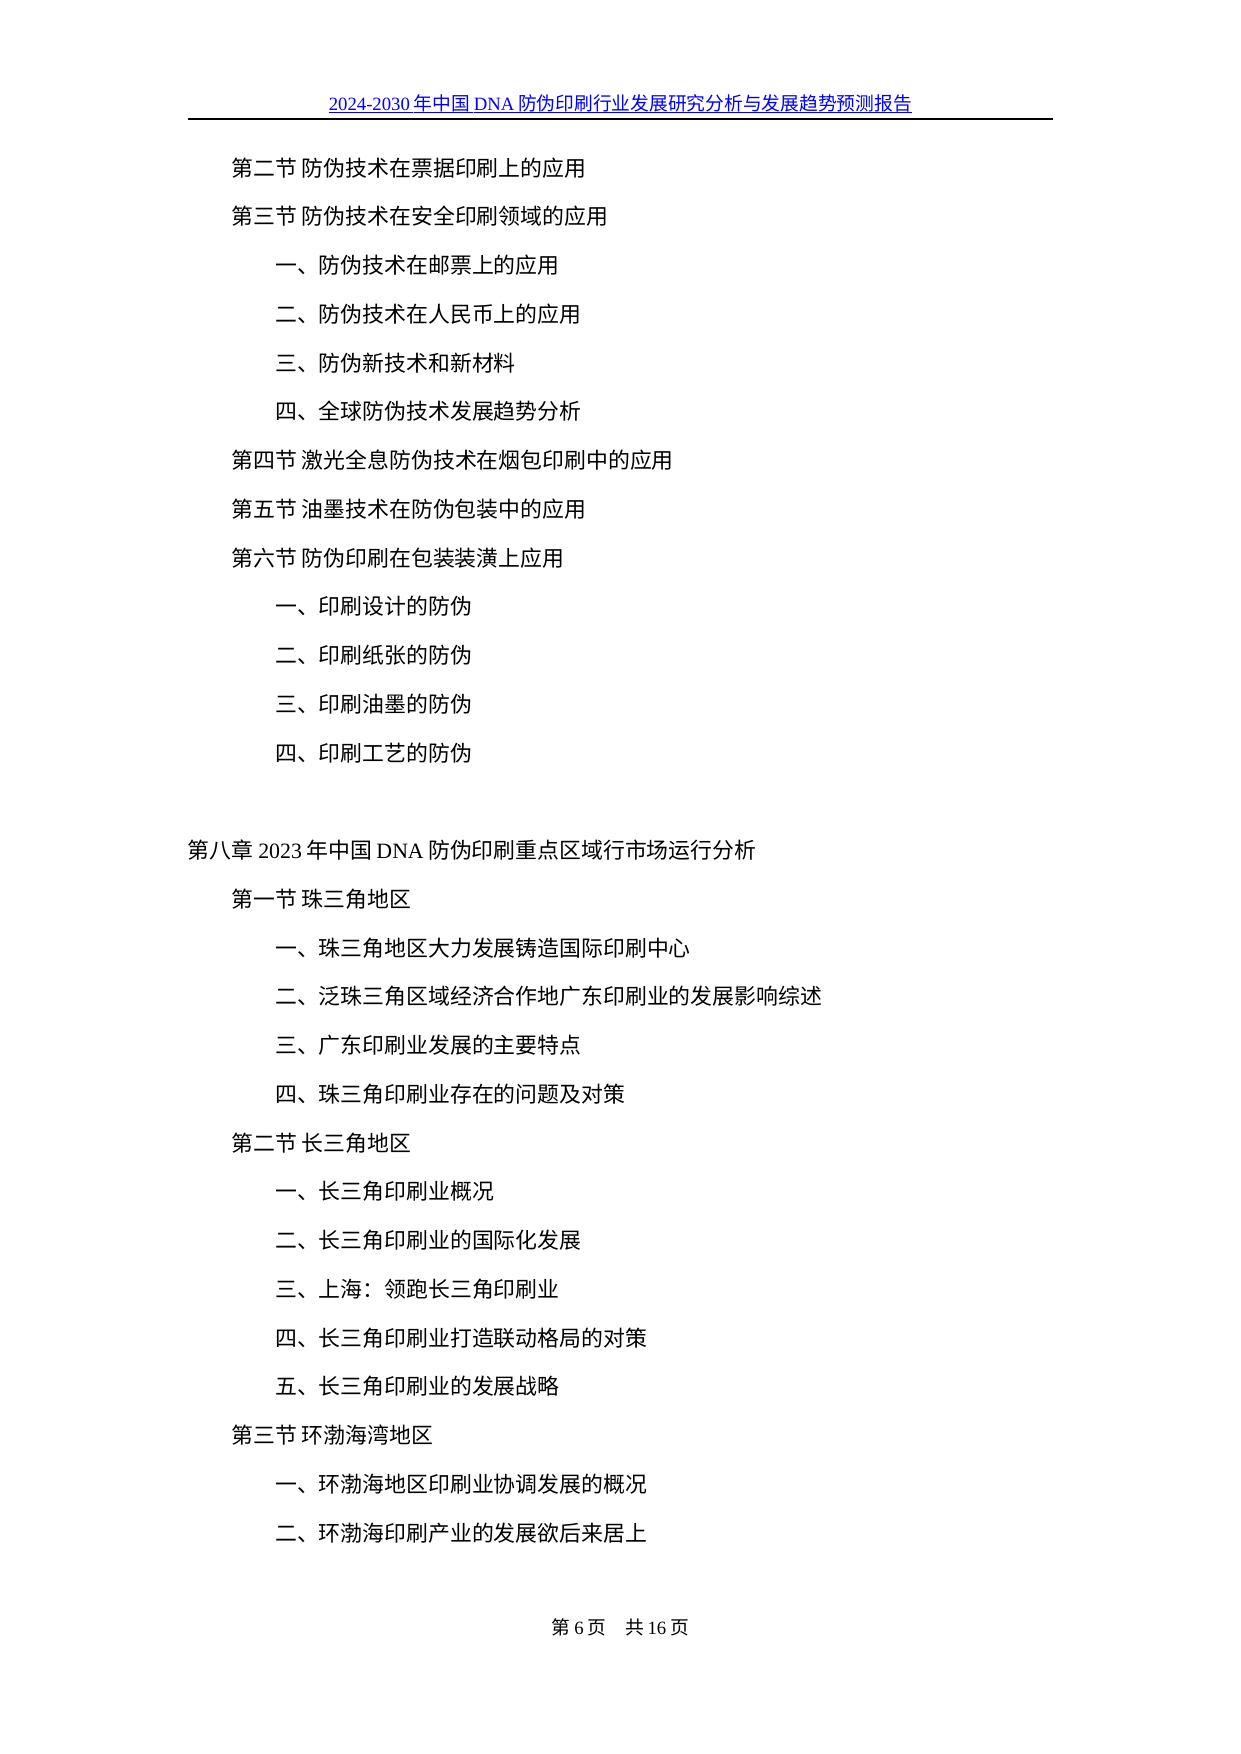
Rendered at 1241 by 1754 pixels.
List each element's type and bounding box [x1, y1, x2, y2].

text [187, 150, 1053, 1548]
